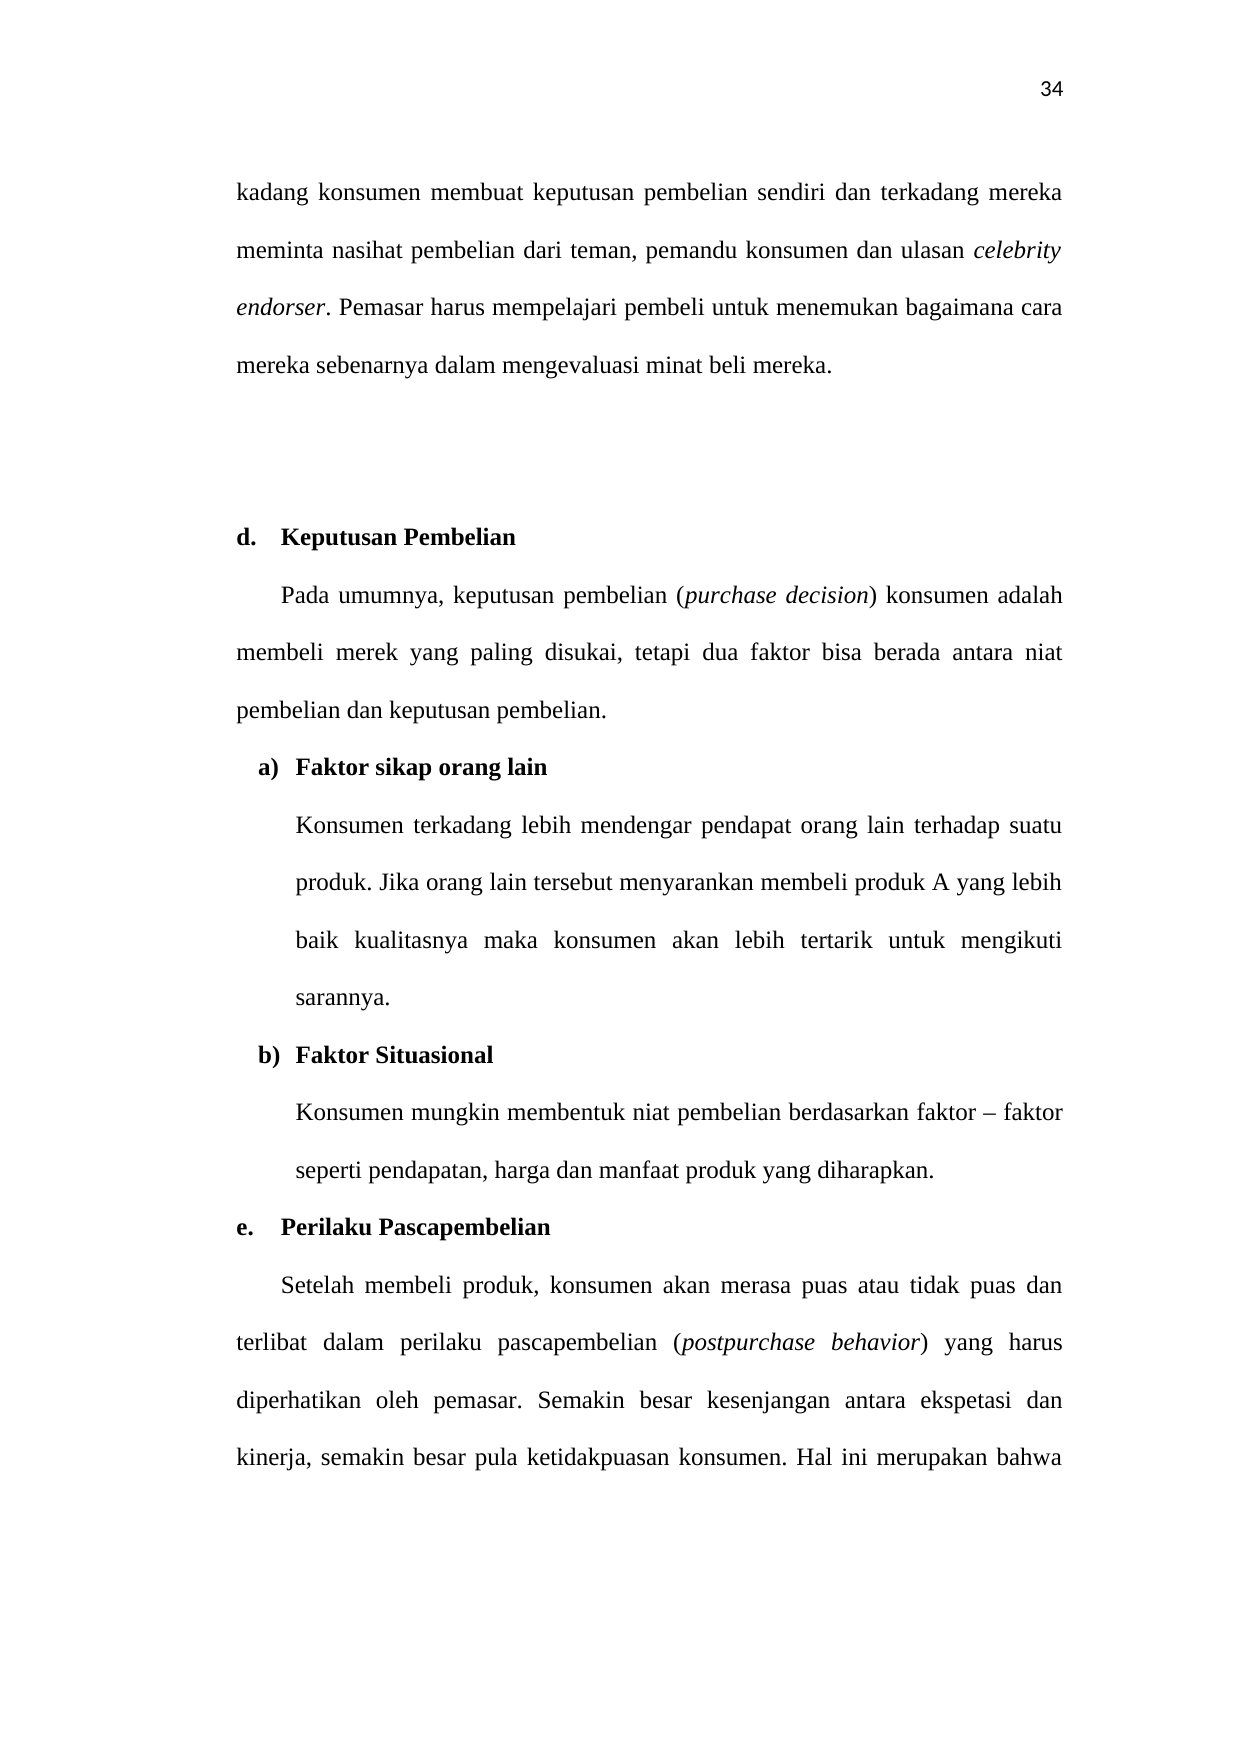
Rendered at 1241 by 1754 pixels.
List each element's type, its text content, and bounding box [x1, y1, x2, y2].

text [236, 177, 1063, 378]
text Konsumen mungkin membentuk niat pembelian berdasarkan faktor – faktor seperti pendapatan, harga dan manfaat produk yang diharapkan. [295, 1097, 1063, 1183]
list Faktor Situasional [258, 1040, 1063, 1068]
list Keputusan Pembelian [236, 522, 1063, 551]
text Pada umumnya, keputusan pembelian (purchase decision) konsumen adalah membeli merek yang paling disukai, tetapi dua faktor bisa berada antara niat pembelian dan keputusan pembelian. [236, 580, 1063, 723]
list Perilaku Pascapembelian [236, 1212, 1063, 1241]
list Faktor sikap orang lain [258, 752, 1063, 781]
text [236, 1270, 1063, 1471]
text Konsumen terkadang lebih mendengar pendapat orang lain terhadap suatu produk. Jika orang lain tersebut menyarankan membeli produk A yang lebih baik kualitasnya maka konsumen akan lebih tertarik untuk mengikuti sarannya. [295, 810, 1063, 1011]
